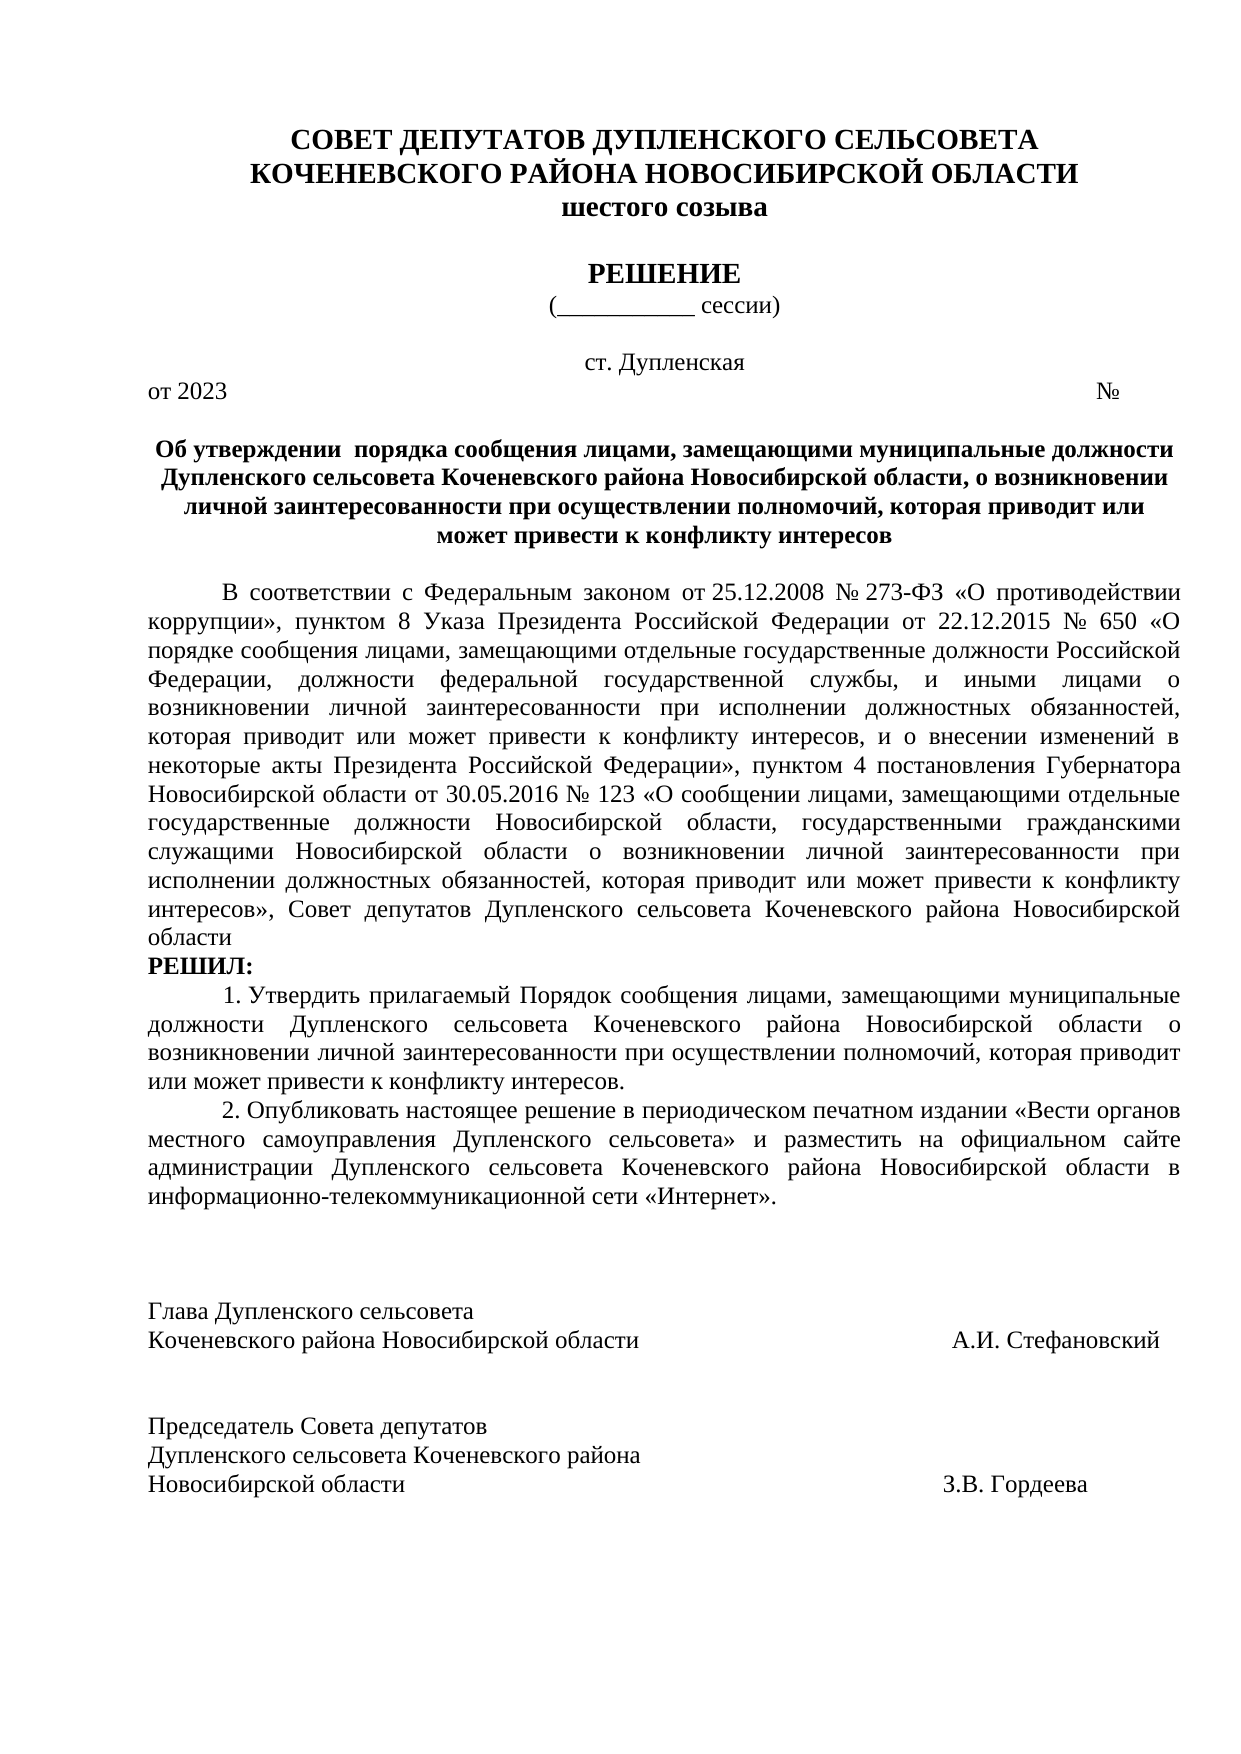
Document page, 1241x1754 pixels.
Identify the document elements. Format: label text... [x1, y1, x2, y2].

text РЕШЕНИЕ [148, 256, 1181, 290]
text РЕШИЛ: [148, 951, 1181, 980]
text В соответствии с Федеральным законом от 25.12.2008 № 273-ФЗ «О противодействии коррупции», пунктом 8 Указа Президента Российской Федерации от 22.12.2015 № 650 «О порядке сообщения лицами, замещающими отдельные государственные должности Российской Федерации, должности федеральной государственной службы, и иными лицами о возникновении личной заинтересованности при исполнении должностных обязанностей, которая приводит или может привести к конфликту интересов, и о внесении изменений в некоторые акты Президента Российской Федерации», пунктом 4 постановления Губернатора Новосибирской области от 30.05.2016 № 123 «О сообщении лицами, замещающими отдельные государственные должности Новосибирской области, государственными гражданскими служащими Новосибирской области о возникновении личной заинтересованности при исполнении должностных обязанностей, которая приводит или может привести к конфликту интересов», Совет депутатов Дупленского сельсовета Коченевского района Новосибирской области [148, 577, 1181, 951]
text Коченевского района Новосибирской области А.И. Стефановский [148, 1325, 1181, 1354]
text 2. Опубликовать настоящее решение в периодическом печатном издании «Вести органов местного самоуправления Дупленского сельсовета» и разместить на официальном сайте администрации Дупленского сельсовета Коченевского района Новосибирской области в информационно-телекоммуникационной сети «Интернет». [148, 1095, 1181, 1210]
text Дупленского сельсовета Коченевского района [148, 1440, 1181, 1469]
text КОЧЕНЕВСКОГО РАЙОНА НОВОСИБИРСКОЙ ОБЛАСТИ [148, 156, 1181, 189]
text СОВЕТ ДЕПУТАТОВ ДУПЛЕНСКОГО СЕЛЬСОВЕТА [148, 122, 1181, 156]
text 1. Утвердить прилагаемый Порядок сообщения лицами, замещающими муниципальные должности Дупленского сельсовета Коченевского района Новосибирской области о возникновении личной заинтересованности при осуществлении полномочий, которая приводит или может привести к конфликту интересов. [148, 980, 1181, 1095]
text ст. Дупленская [148, 347, 1181, 376]
text от 2023 № [148, 376, 1181, 405]
text шестого созыва [148, 189, 1181, 223]
text Глава Дупленского сельсовета [148, 1296, 1181, 1325]
text Председатель Совета депутатов [148, 1411, 1181, 1440]
text Об утверждении порядка сообщения лицами, замещающими муниципальные должности Дупленского сельсовета Коченевского района Новосибирской области, о возникновении личной заинтересованности при осуществлении полномочий, которая приводит или может привести к конфликту интересов [148, 434, 1181, 549]
text (___________ сессии) [148, 290, 1181, 319]
text Новосибирской области З.В. Гордеева [148, 1469, 1181, 1497]
